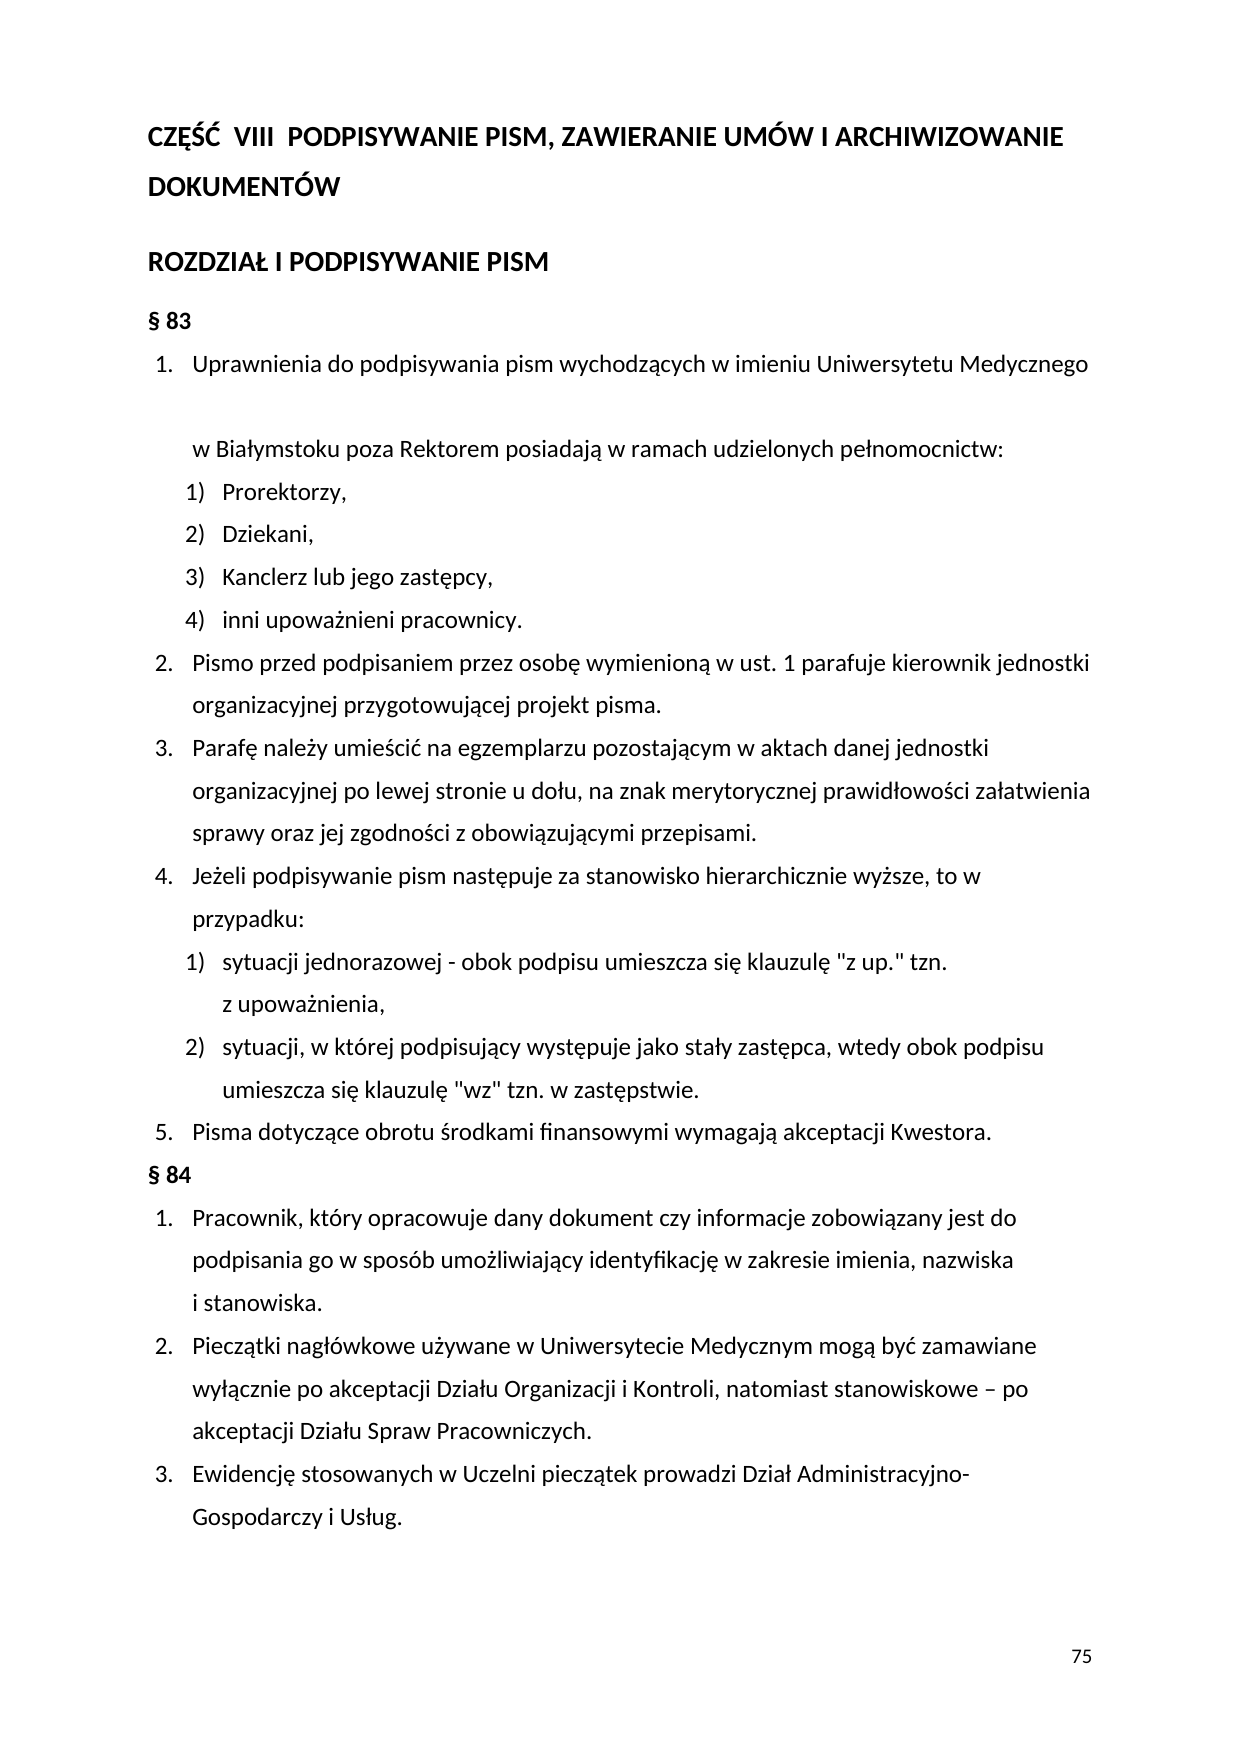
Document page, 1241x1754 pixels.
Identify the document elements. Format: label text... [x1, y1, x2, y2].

subtitle CZĘŚĆ VIII PODPISYWANIE PISM, ZAWIERANIE UMÓW I ARCHIWIZOWANIE DOKUMENTÓW [148, 118, 1092, 203]
list Jeżeli podpisywanie pism następuje za stanowisko hierarchicznie wyższe, to w przypadku: [154, 860, 1092, 933]
list Pismo przed podpisaniem przez osobę wymienioną w ust. 1 parafuje kierownik jednostki organizacyjnej przygotowującej projekt pisma. [154, 647, 1092, 720]
text § 84 [148, 1159, 1092, 1190]
list inni upoważnieni pracownicy. [185, 604, 1092, 634]
list Pisma dotyczące obrotu środkami finansowymi wymagają akceptacji Kwestora. [154, 1116, 1092, 1147]
subtitle ROZDZIAŁ I PODPISYWANIE PISM [148, 243, 1092, 278]
list Kanclerz lub jego zastępcy, [185, 561, 1092, 592]
list Pracownik, który opracowuje dany dokument czy informacje zobowiązany jest do podpisania go w sposób umożliwiający identyfikację w zakresie imienia, nazwiska i stanowiska. [154, 1202, 1092, 1318]
list sytuacji, w której podpisujący występuje jako stały zastępca, wtedy obok podpisu umieszcza się klauzulę "wz" tzn. w zastępstwie. [185, 1031, 1092, 1104]
list Ewidencję stosowanych w Uczelni pieczątek prowadzi Dział Administracyjno-Gospodarczy i Usług. [154, 1458, 1092, 1531]
list Dziekani, [185, 518, 1092, 549]
list Parafę należy umieścić na egzemplarzu pozostającym w aktach danej jednostki organizacyjnej po lewej stronie u dołu, na znak merytorycznej prawidłowości załatwienia sprawy oraz jej zgodności z obowiązującymi przepisami. [154, 732, 1092, 848]
list Pieczątki nagłówkowe używane w Uniwersytecie Medycznym mogą być zamawiane wyłącznie po akceptacji Działu Organizacji i Kontroli, natomiast stanowiskowe – po akceptacji Działu Spraw Pracowniczych. [154, 1330, 1092, 1446]
text § 83 [148, 305, 1092, 336]
list Prorektorzy, [185, 476, 1092, 506]
list Uprawnienia do podpisywania pism wychodzących w imieniu Uniwersytetu Medycznego w Białymstoku poza Rektorem posiadają w ramach udzielonych pełnomocnictw: [154, 348, 1092, 464]
list sytuacji jednorazowej - obok podpisu umieszcza się klauzulę "z up." tzn. z upoważnienia, [185, 946, 1092, 1019]
